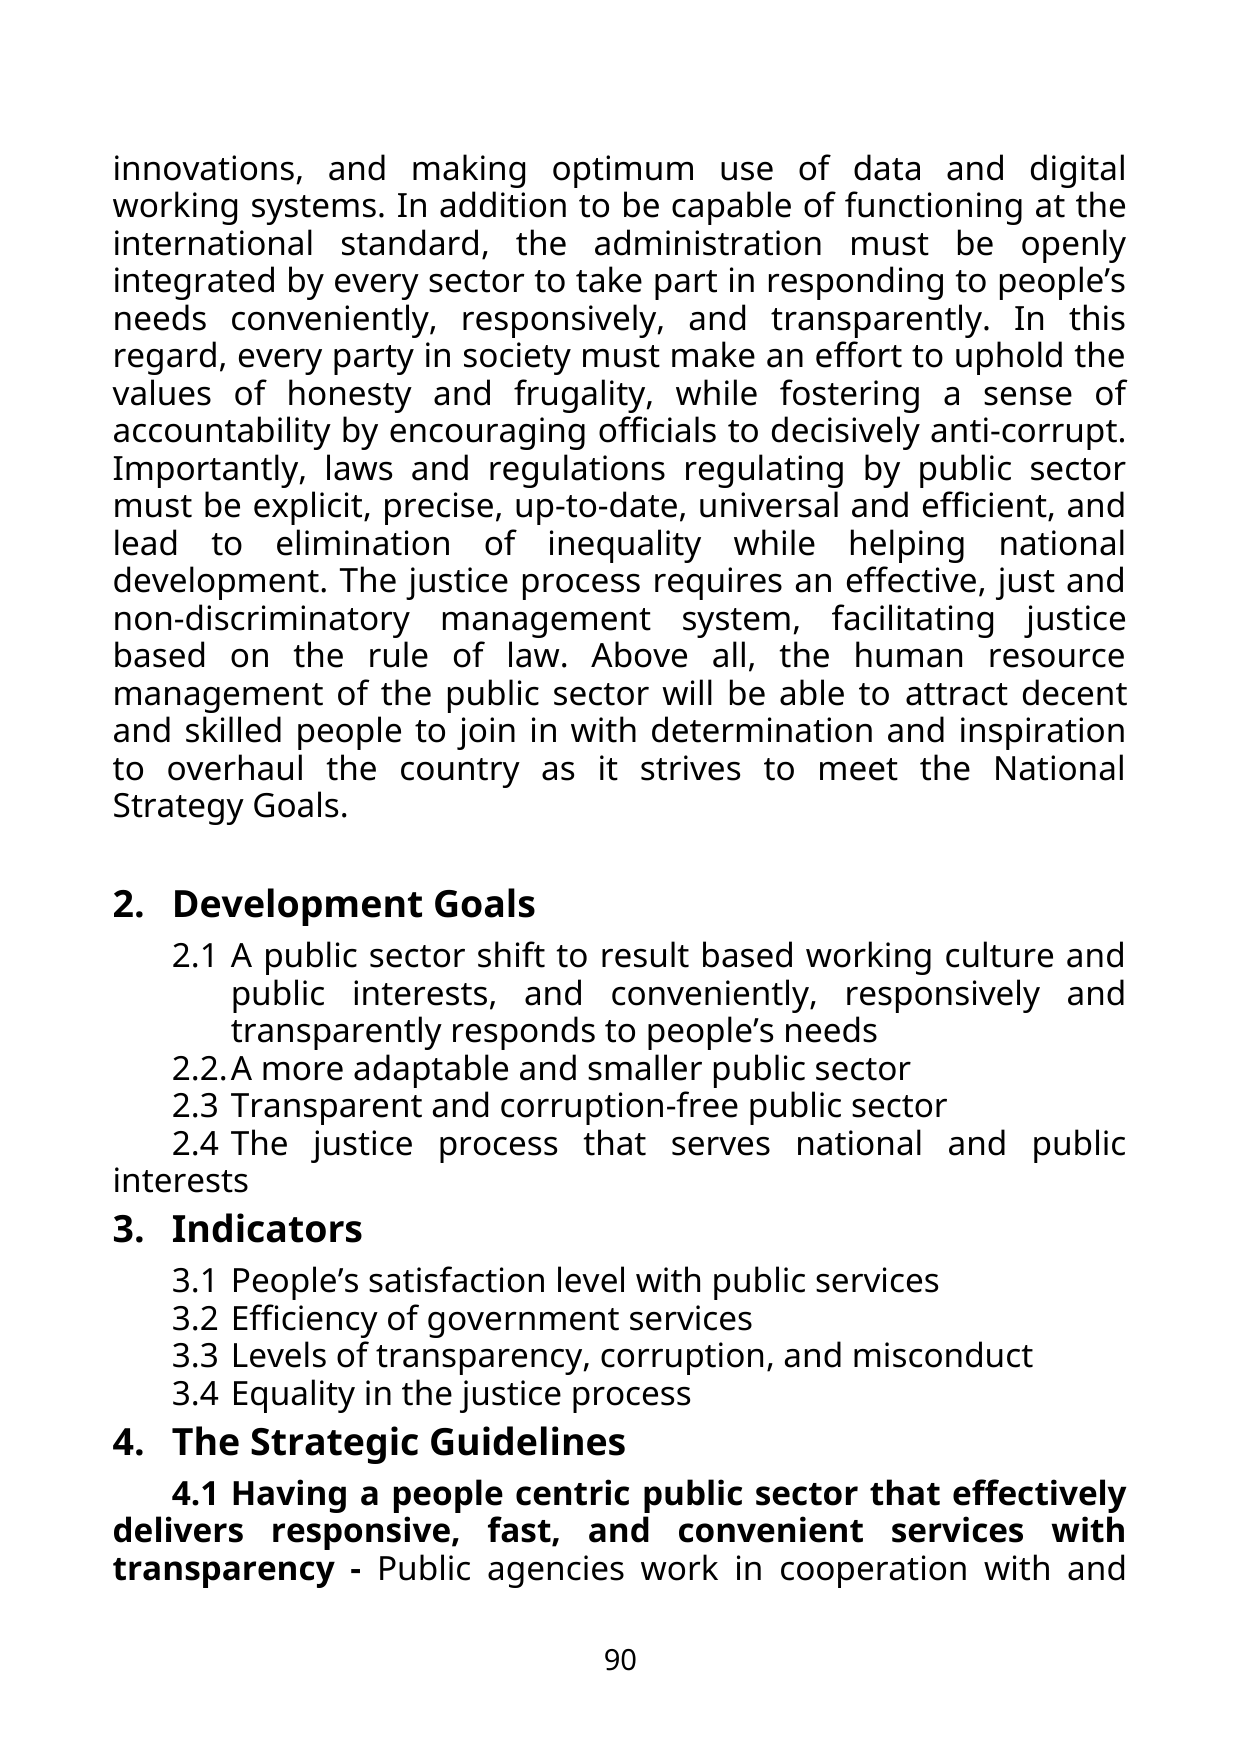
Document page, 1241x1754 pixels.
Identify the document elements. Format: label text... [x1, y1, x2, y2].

text 2.4 The justice process that serves national and public interests [112, 1125, 1128, 1200]
text 3.2 Efficiency of government services [112, 1300, 1128, 1337]
text 2.2. A more adaptable and smaller public sector [172, 1050, 1128, 1087]
text 4. The Strategic Guidelines [112, 1425, 1128, 1462]
text 3. Indicators [112, 1212, 1128, 1250]
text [112, 150, 1128, 825]
text 2.1 A public sector shift to result based working culture and public interests, and conveniently, responsively and transparently responds to people’s needs [172, 937, 1128, 1050]
text 3.4 Equality in the justice process [112, 1375, 1128, 1412]
text 2. Development Goals [112, 887, 1128, 925]
text 2.3 Transparent and corruption-free public sector [172, 1087, 1128, 1125]
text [112, 1475, 1128, 1587]
text 3.1 People’s satisfaction level with public services [112, 1262, 1128, 1300]
text 3.3 Levels of transparency, corruption, and misconduct [112, 1337, 1128, 1375]
